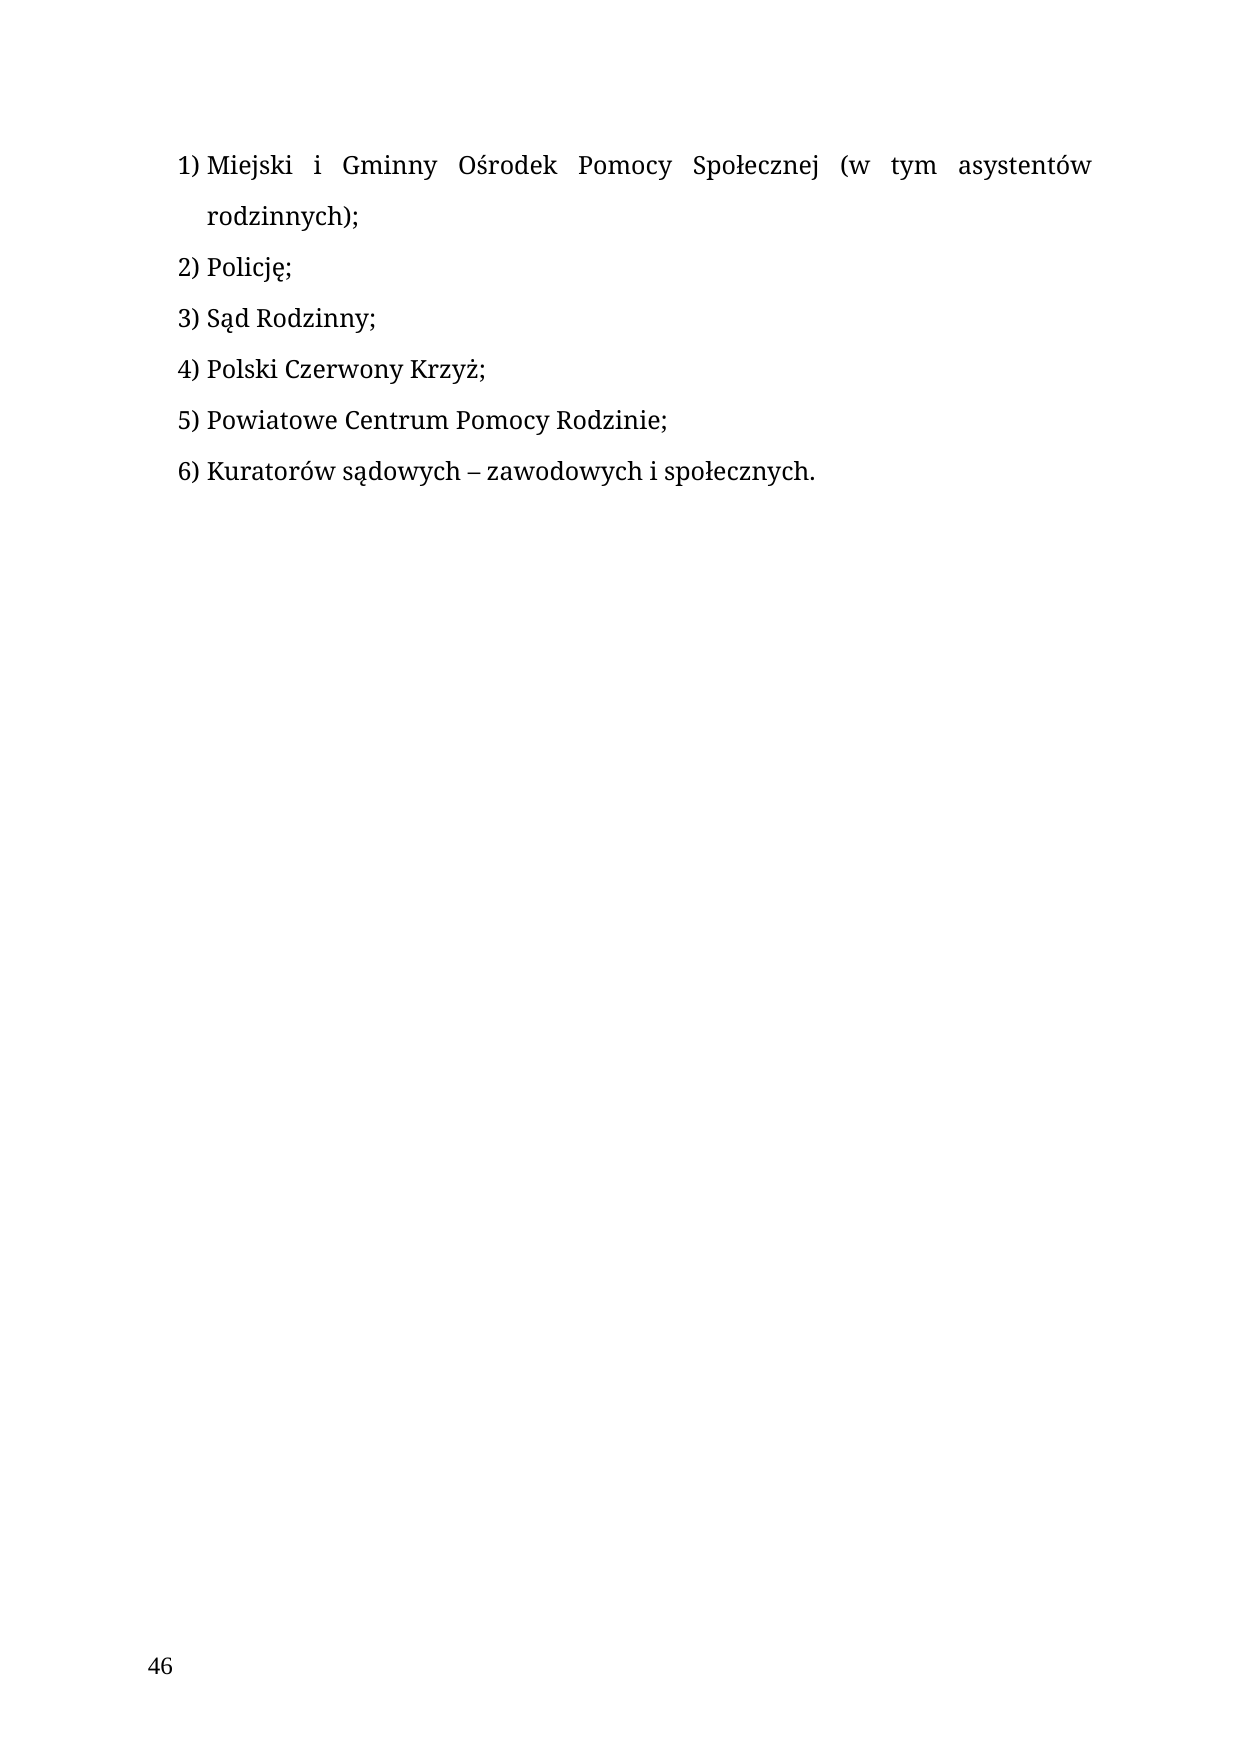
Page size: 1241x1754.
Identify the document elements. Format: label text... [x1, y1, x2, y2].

list Kuratorów sądowych – zawodowych i społecznych. [177, 454, 1093, 488]
list Sąd Rodzinny; [177, 301, 1093, 335]
list Miejski i Gminny Ośrodek Pomocy Społecznej (w tym asystentów rodzinnych); [177, 148, 1093, 233]
list Polski Czerwony Krzyż; [177, 352, 1093, 386]
list Policję; [177, 250, 1093, 284]
list Powiatowe Centrum Pomocy Rodzinie; [177, 403, 1093, 437]
